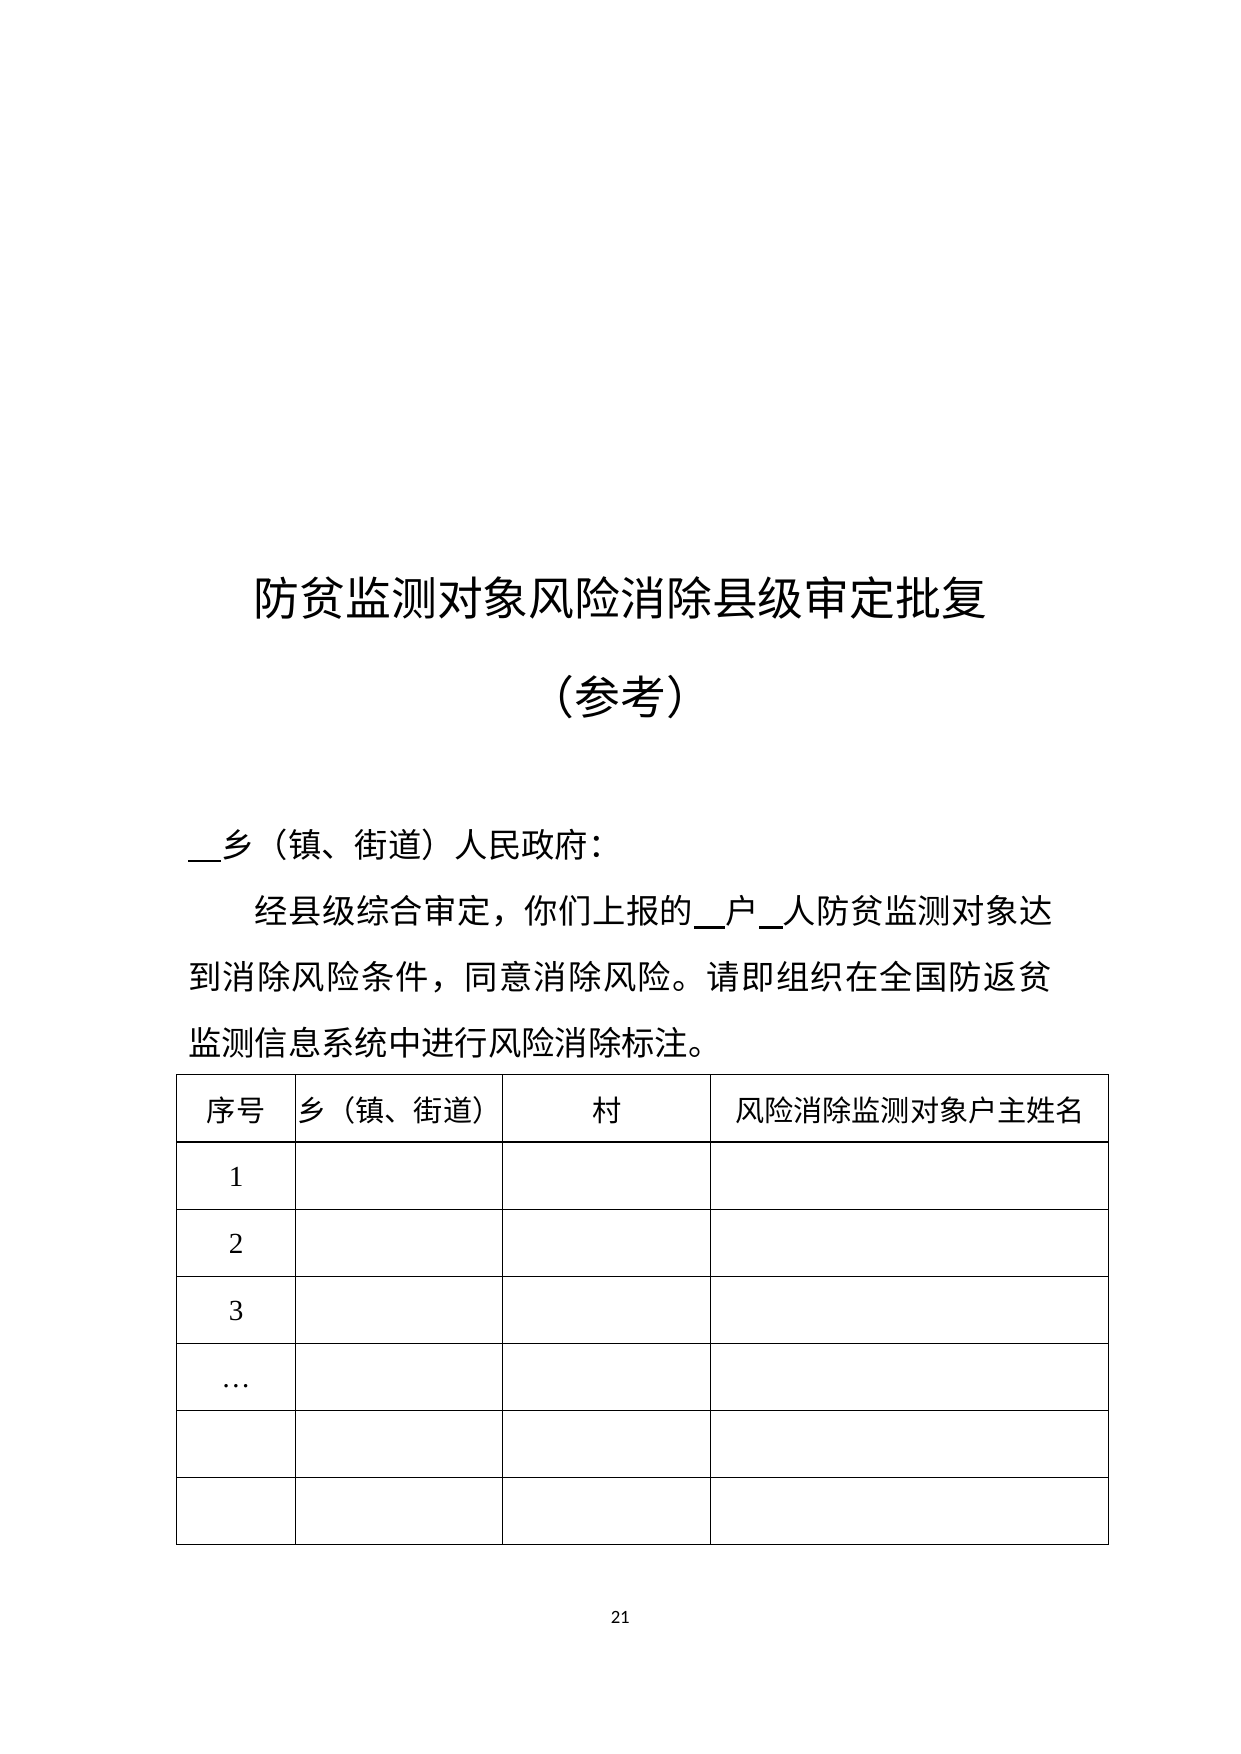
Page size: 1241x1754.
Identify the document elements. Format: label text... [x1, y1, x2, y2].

table_cell [711, 1344, 1108, 1410]
table_cell [177, 1411, 295, 1477]
text 乡（镇、街道）人民政府： [188, 810, 1052, 876]
table_cell [503, 1411, 710, 1477]
table_cell [177, 1478, 295, 1544]
table_header 风险消除监测对象户主姓名 [711, 1075, 1108, 1141]
table_cell [503, 1478, 710, 1544]
table_cell … [177, 1344, 295, 1410]
table_cell [296, 1478, 502, 1544]
table_cell [711, 1277, 1108, 1343]
text （参考） [188, 645, 1052, 744]
table_cell 1 [177, 1143, 295, 1208]
table_header 乡（镇、街道） [296, 1075, 502, 1141]
table_cell [296, 1344, 502, 1410]
table_cell [711, 1143, 1108, 1208]
table_header 村 [503, 1075, 710, 1141]
table_header 序号 [177, 1075, 295, 1141]
table_cell [711, 1411, 1108, 1477]
text 经县级综合审定，你们上报的 户 人防贫监测对象达到消除风险条件，同意消除风险。请即组织在全国防返贫监测信息系统中进行风险消除标注。 [188, 876, 1052, 1074]
table_cell [296, 1411, 502, 1477]
table_cell 3 [177, 1277, 295, 1343]
table_cell [503, 1210, 710, 1276]
table_cell [503, 1143, 710, 1208]
text 防贫监测对象风险消除县级审定批复 [188, 546, 1052, 645]
table_cell [503, 1344, 710, 1410]
table_cell [296, 1143, 502, 1208]
table_cell [503, 1277, 710, 1343]
table_cell [711, 1210, 1108, 1276]
table_cell [296, 1277, 502, 1343]
table_cell 2 [177, 1210, 295, 1276]
table_cell [296, 1210, 502, 1276]
table_cell [711, 1478, 1108, 1544]
